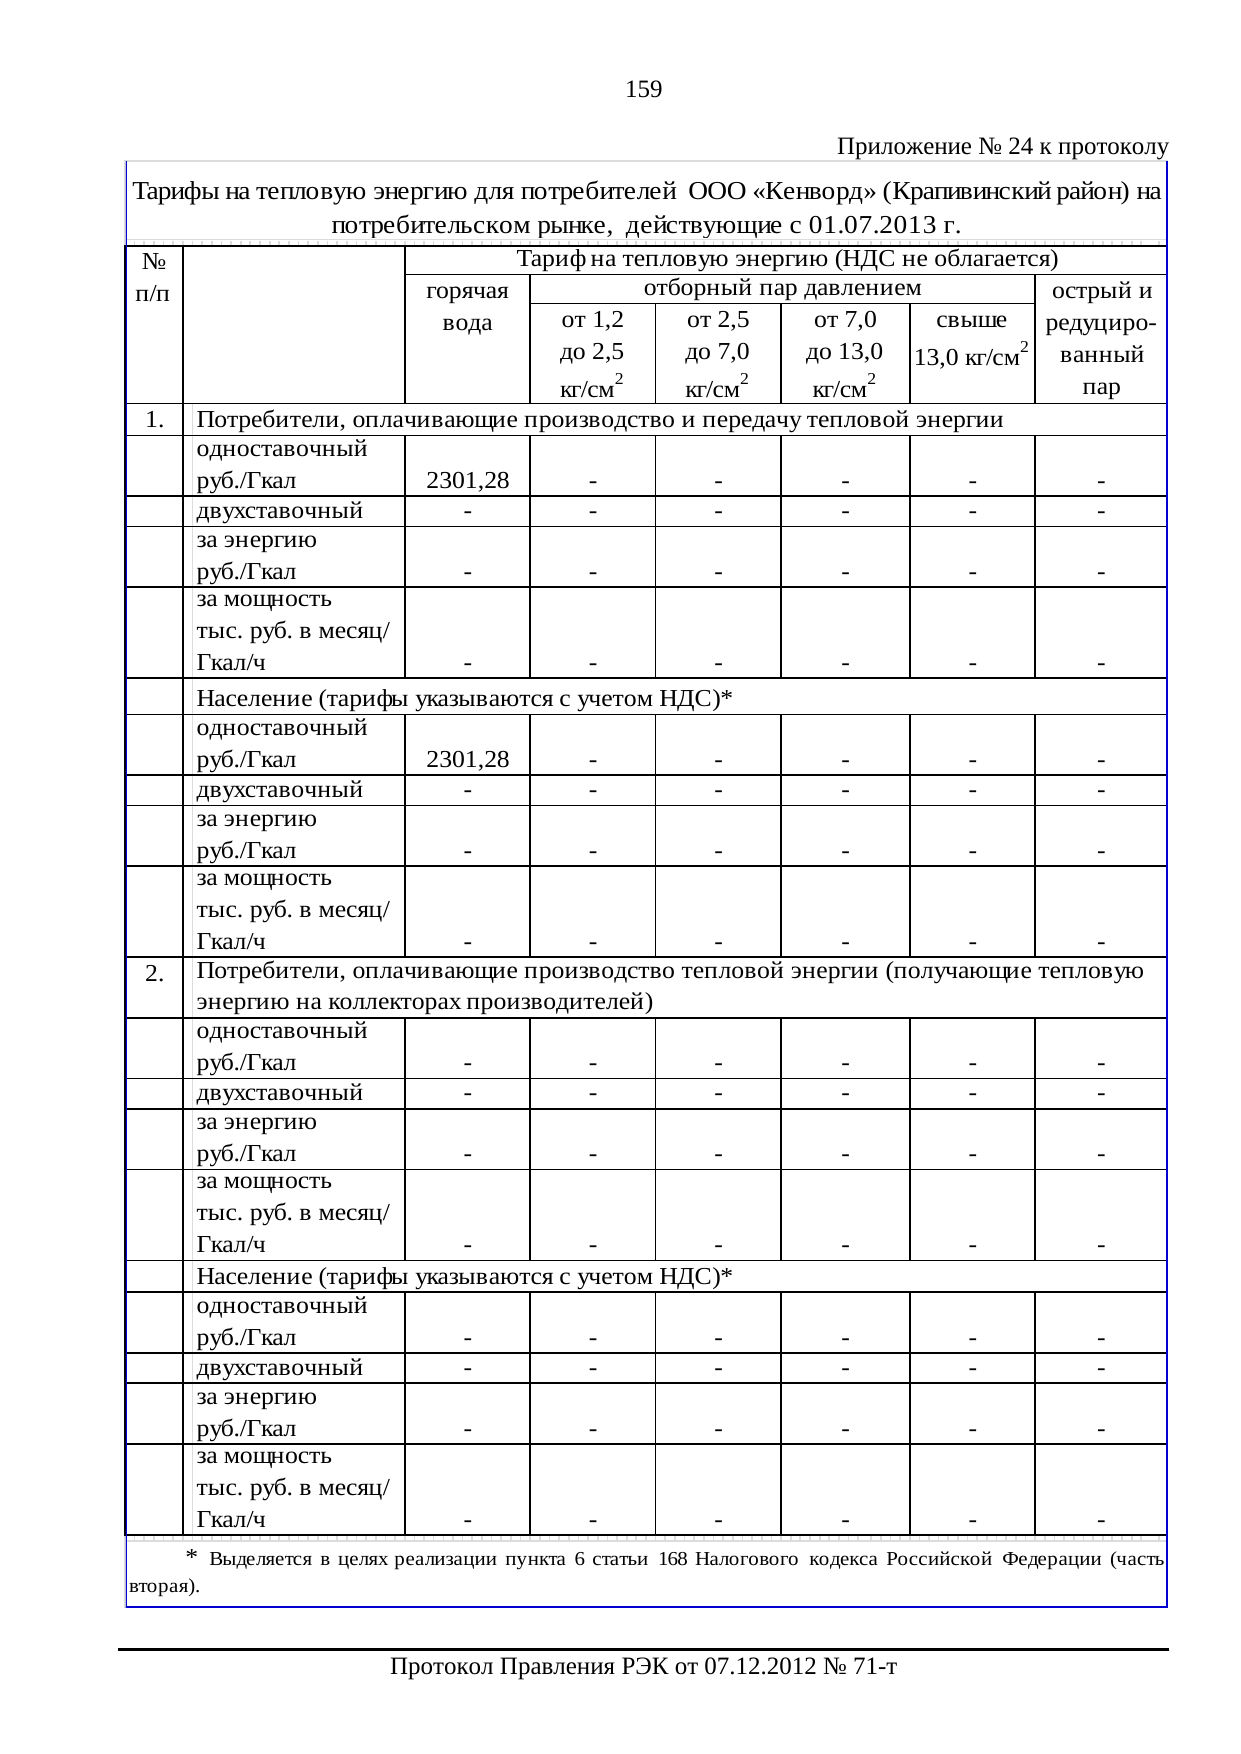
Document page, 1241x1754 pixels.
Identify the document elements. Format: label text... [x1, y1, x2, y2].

text Приложение № 24 к протоколу [118, 131, 1169, 160]
